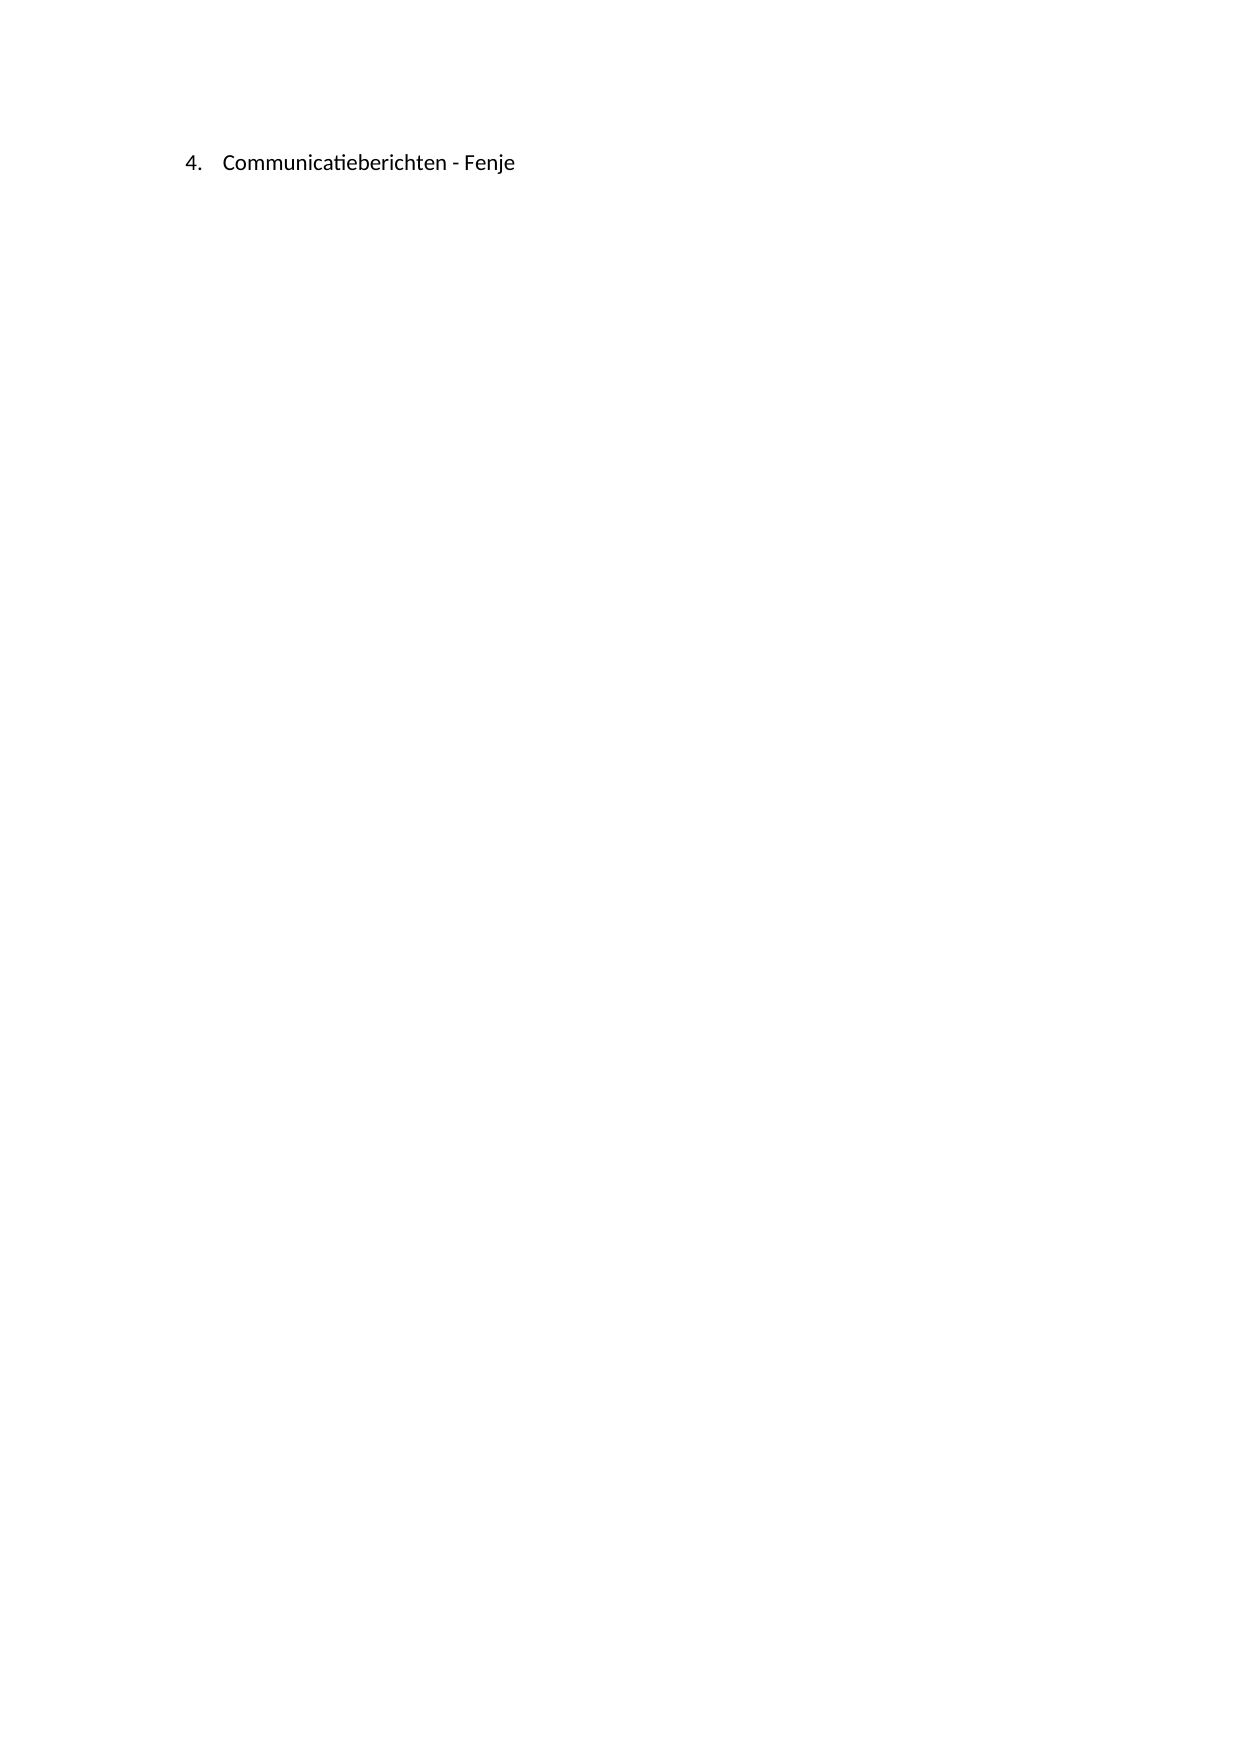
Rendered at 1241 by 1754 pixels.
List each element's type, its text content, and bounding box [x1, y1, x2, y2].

list Communicatieberichten - Fenje [185, 148, 1093, 176]
